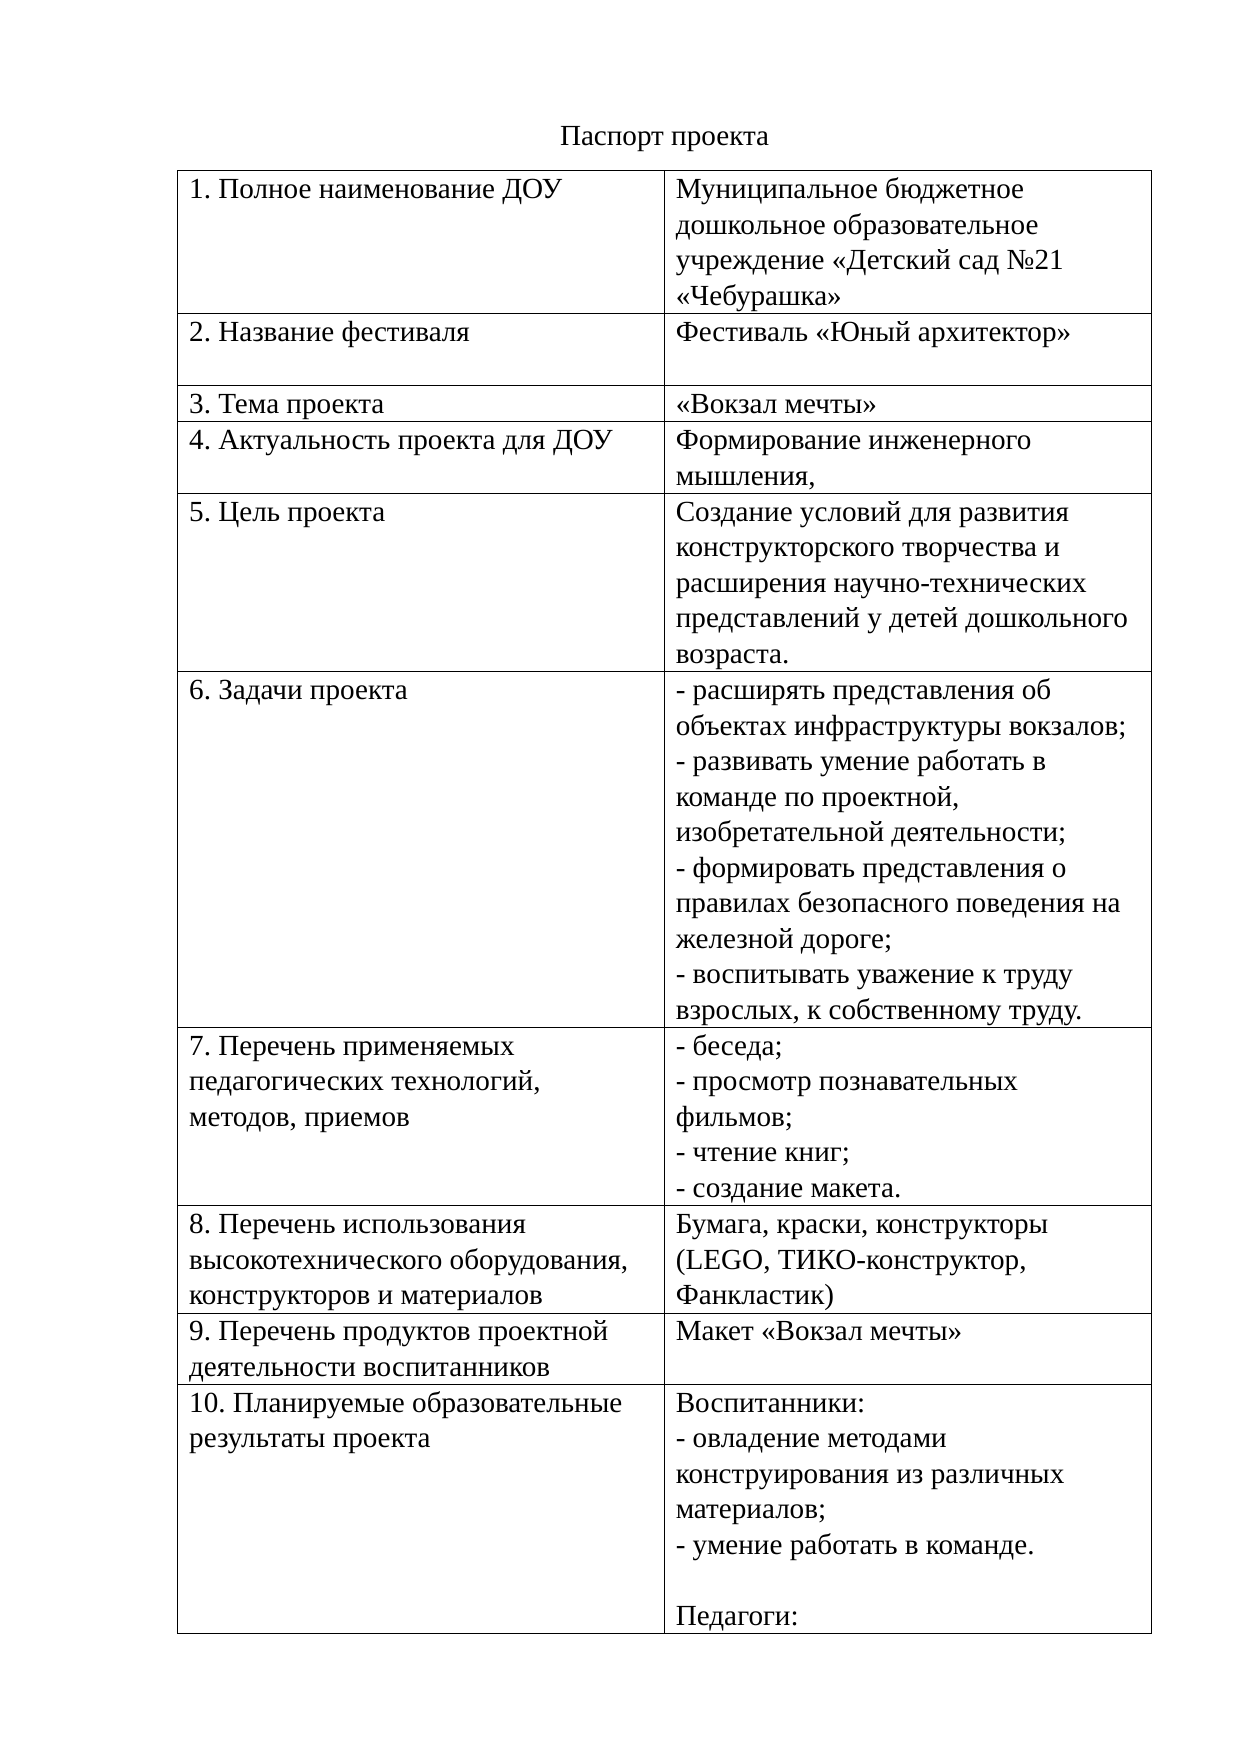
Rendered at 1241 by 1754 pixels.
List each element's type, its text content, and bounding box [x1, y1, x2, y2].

table_cell «Вокзал мечты» [665, 386, 1151, 421]
table_cell Бумага, краски, конструкторы (LEGO, ТИКО-конструктор, Фанкластик) [665, 1206, 1151, 1312]
table_cell 7. Перечень применяемых педагогических технологий, методов, приемов [178, 1028, 664, 1205]
table_cell 3. Тема проекта [178, 386, 664, 421]
table_cell 6. Задачи проекта [178, 672, 664, 1027]
table_header 1. Полное наименование ДОУ [178, 171, 664, 313]
table_cell - расширять представления об объектах инфраструктуры вокзалов; - развивать умение работать в команде по проектной, изобретательной деятельности; - формировать представления о правилах безопасного поведения на железной дороге; - воспитывать уважение к труду взрослых, к собственному труду. [665, 672, 1151, 1027]
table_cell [178, 1385, 664, 1633]
table_cell 2. Название фестиваля [178, 314, 664, 385]
table_cell Фестиваль «Юный архитектор» [665, 314, 1151, 385]
table_cell 8. Перечень использования высокотехнического оборудования, конструкторов и материалов [178, 1206, 664, 1312]
text Паспорт проекта [177, 118, 1152, 152]
table_cell Создание условий для развития конструкторского творчества и расширения научно-технических представлений у детей дошкольного возраста. [665, 494, 1151, 671]
table_cell 9. Перечень продуктов проектной деятельности воспитанников [178, 1314, 664, 1384]
table_cell 5. Цель проекта [178, 494, 664, 671]
table_cell 4. Актуальность проекта для ДОУ [178, 422, 664, 493]
table_cell Макет «Вокзал мечты» [665, 1314, 1151, 1384]
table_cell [665, 1385, 1151, 1633]
table_cell Формирование инженерного мышления, [665, 422, 1151, 493]
table_cell - беседа; - просмотр познавательных фильмов; - чтение книг; - создание макета. [665, 1028, 1151, 1205]
table_header Муниципальное бюджетное дошкольное образовательное учреждение «Детский сад №21 «Чебурашка» [665, 171, 1151, 313]
